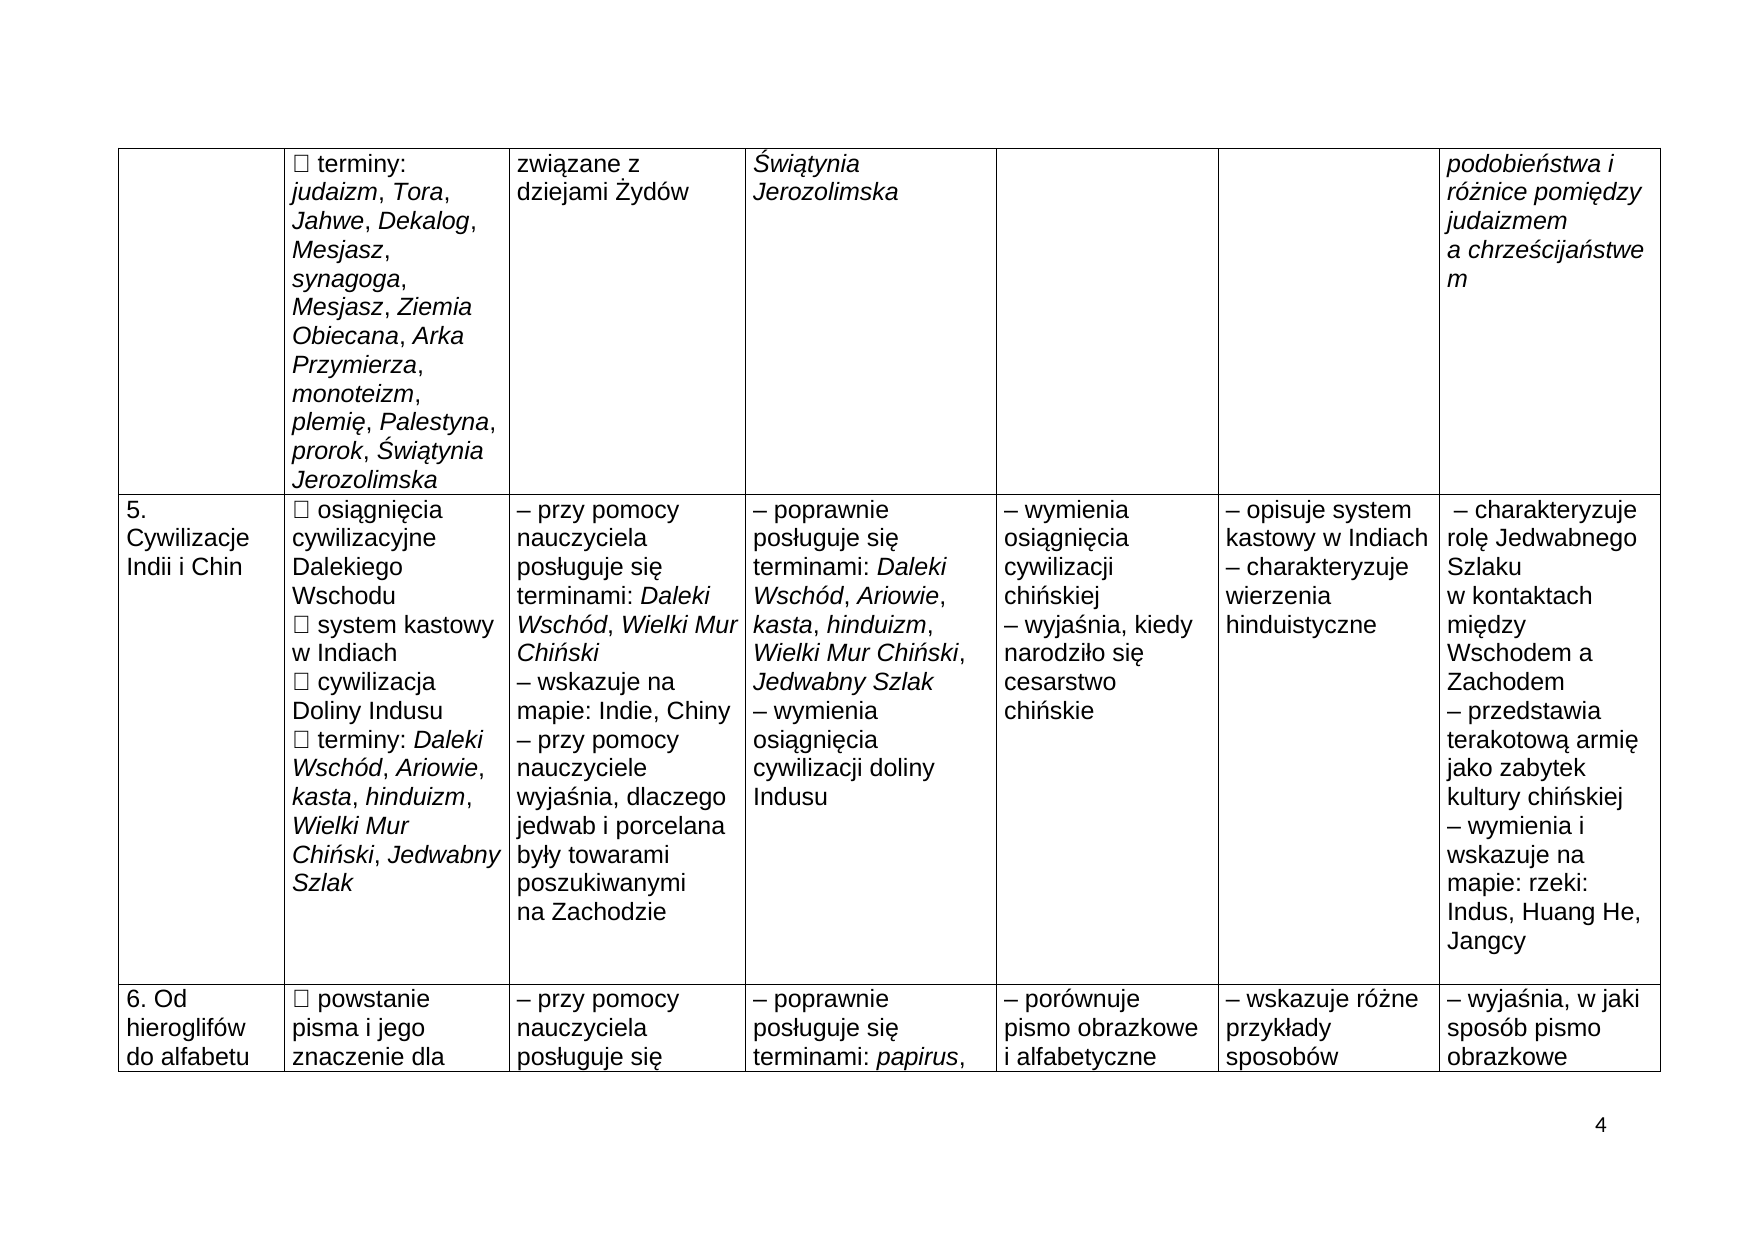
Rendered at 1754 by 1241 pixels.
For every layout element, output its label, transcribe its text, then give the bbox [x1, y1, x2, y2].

table_cell 5. Cywilizacje Indii i Chin [119, 495, 284, 983]
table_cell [119, 985, 284, 1071]
table_cell – opisuje system kastowy w Indiach – charakteryzuje wierzenia hinduistyczne [1219, 495, 1439, 983]
table_cell – poprawnie posługuje się terminami: Daleki Wschód, Ariowie, kasta, hinduizm, Wielki Mur Chiński, Jedwabny Szlak – wymienia osiągnięcia cywilizacji doliny Indusu [746, 495, 996, 983]
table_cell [746, 149, 996, 494]
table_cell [285, 149, 509, 494]
table_cell – wymienia osiągnięcia cywilizacji chińskiej – wyjaśnia, kiedy narodziło się cesarstwo chińskie [997, 495, 1218, 983]
table_cell – charakteryzuje rolę Jedwabnego Szlaku w kontaktach między Wschodem a Zachodem – przedstawia terakotową armię jako zabytek kultury chińskiej – wymienia i wskazuje na mapie: rzeki: Indus, Huang He, Jangcy [1440, 495, 1660, 983]
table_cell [1219, 149, 1439, 494]
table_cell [510, 149, 745, 494]
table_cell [285, 985, 509, 1071]
table_cell  osiągnięcia cywilizacyjne Dalekiego Wschodu  system kastowy w Indiach  cywilizacja Doliny Indusu  terminy: Daleki Wschód, Ariowie, kasta, hinduizm, Wielki Mur Chiński, Jedwabny Szlak [285, 495, 509, 983]
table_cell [119, 149, 284, 494]
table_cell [746, 985, 996, 1071]
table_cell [1440, 149, 1660, 494]
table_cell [997, 149, 1218, 494]
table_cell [997, 985, 1218, 1071]
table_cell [510, 985, 745, 1071]
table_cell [1219, 985, 1439, 1071]
table_cell – przy pomocy nauczyciela posługuje się terminami: Daleki Wschód, Wielki Mur Chiński – wskazuje na mapie: Indie, Chiny – przy pomocy nauczyciele wyjaśnia, dlaczego jedwab i porcelana były towarami poszukiwanymi na Zachodzie [510, 495, 745, 983]
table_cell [1440, 985, 1660, 1071]
